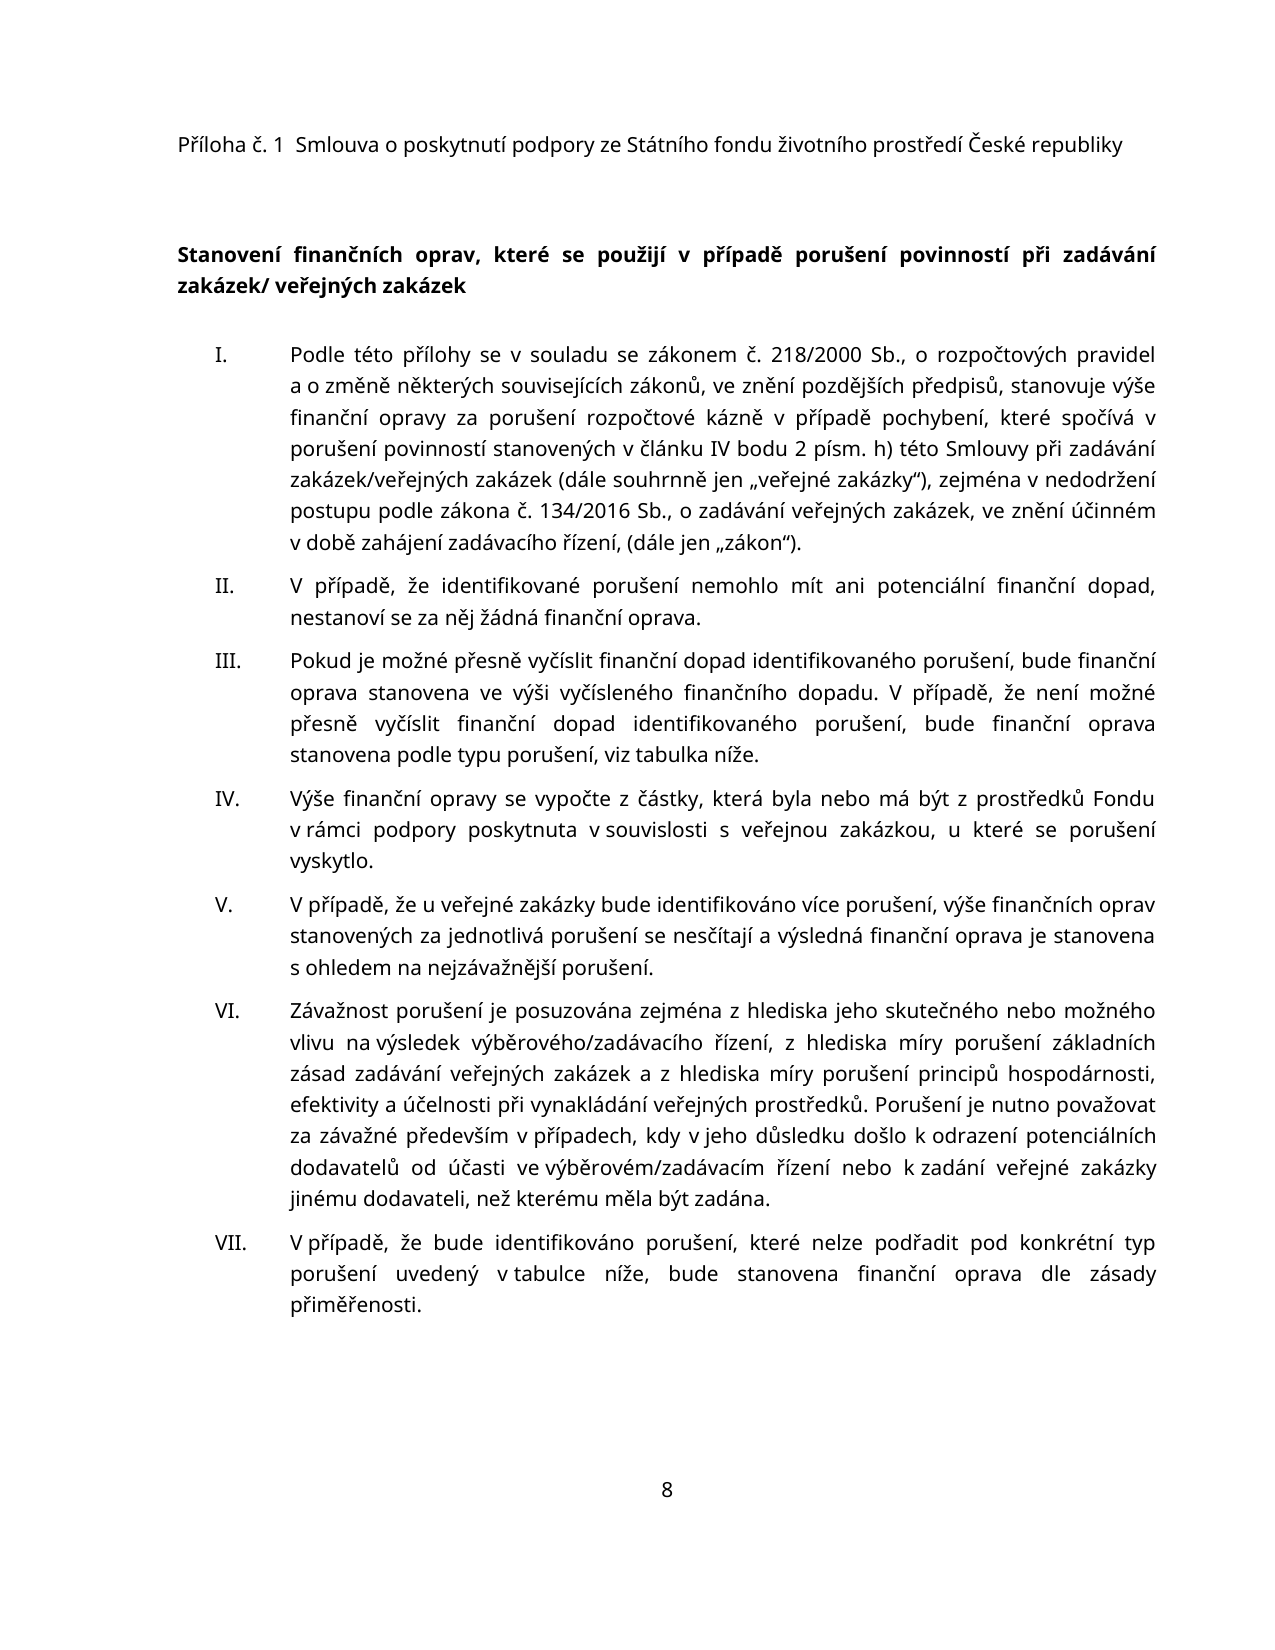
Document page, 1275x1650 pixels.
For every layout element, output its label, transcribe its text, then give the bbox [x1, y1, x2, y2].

title Stanovení finančních oprav, které se použijí v případě porušení povinností při zadávání zakázek/ veřejných zakázek [177, 240, 1157, 300]
list V případě, že u veřejné zakázky bude identifikováno více porušení, výše finančních oprav stanovených za jednotlivá porušení se nesčítají a výsledná finanční oprava je stanovena s ohledem na nejzávažnější porušení. [215, 890, 1157, 981]
list V případě, že bude identifikováno porušení, které nelze podřadit pod konkrétní typ porušení uvedený v tabulce níže, bude stanovena finanční oprava dle zásady přiměřenosti. [215, 1228, 1157, 1319]
list V případě, že identifikované porušení nemohlo mít ani potenciální finanční dopad, nestanoví se za něj žádná finanční oprava. [215, 572, 1157, 631]
list Podle této přílohy se v souladu se zákonem č. 218/2000 Sb., o rozpočtových pravidel a o změně některých souvisejících zákonů, ve znění pozdějších předpisů, stanovuje výše finanční opravy za porušení rozpočtové kázně v případě pochybení, které spočívá v porušení povinností stanovených v článku IV bodu 2 písm. h) této Smlouvy při zadávání zakázek/veřejných zakázek (dále souhrnně jen „veřejné zakázky“), zejména v nedodržení postupu podle zákona č. 134/2016 Sb., o zadávání veřejných zakázek, ve znění účinném v době zahájení zadávacího řízení, (dále jen „zákon“). [215, 340, 1157, 556]
text Příloha č. 1 Smlouva o poskytnutí podpory ze Státního fondu životního prostředí České republiky [177, 131, 1157, 159]
list Výše finanční opravy se vypočte z částky, která byla nebo má být z prostředků Fondu v rámci podpory poskytnuta v souvislosti s veřejnou zakázkou, u které se porušení vyskytlo. [215, 784, 1157, 875]
list Pokud je možné přesně vyčíslit finanční dopad identifikovaného porušení, bude finanční oprava stanovena ve výši vyčísleného finančního dopadu. V případě, že není možné přesně vyčíslit finanční dopad identifikovaného porušení, bude finanční oprava stanovena podle typu porušení, viz tabulka níže. [215, 647, 1157, 769]
list Závažnost porušení je posuzována zejména z hlediska jeho skutečného nebo možného vlivu na výsledek výběrového/zadávacího řízení, z hlediska míry porušení základních zásad zadávání veřejných zakázek a z hlediska míry porušení principů hospodárnosti, efektivity a účelnosti při vynakládání veřejných prostředků. Porušení je nutno považovat za závažné především v případech, kdy v jeho důsledku došlo k odrazení potenciálních dodavatelů od účasti ve výběrovém/zadávacím řízení nebo k zadání veřejné zakázky jinému dodavateli, než kterému měla být zadána. [215, 997, 1157, 1212]
